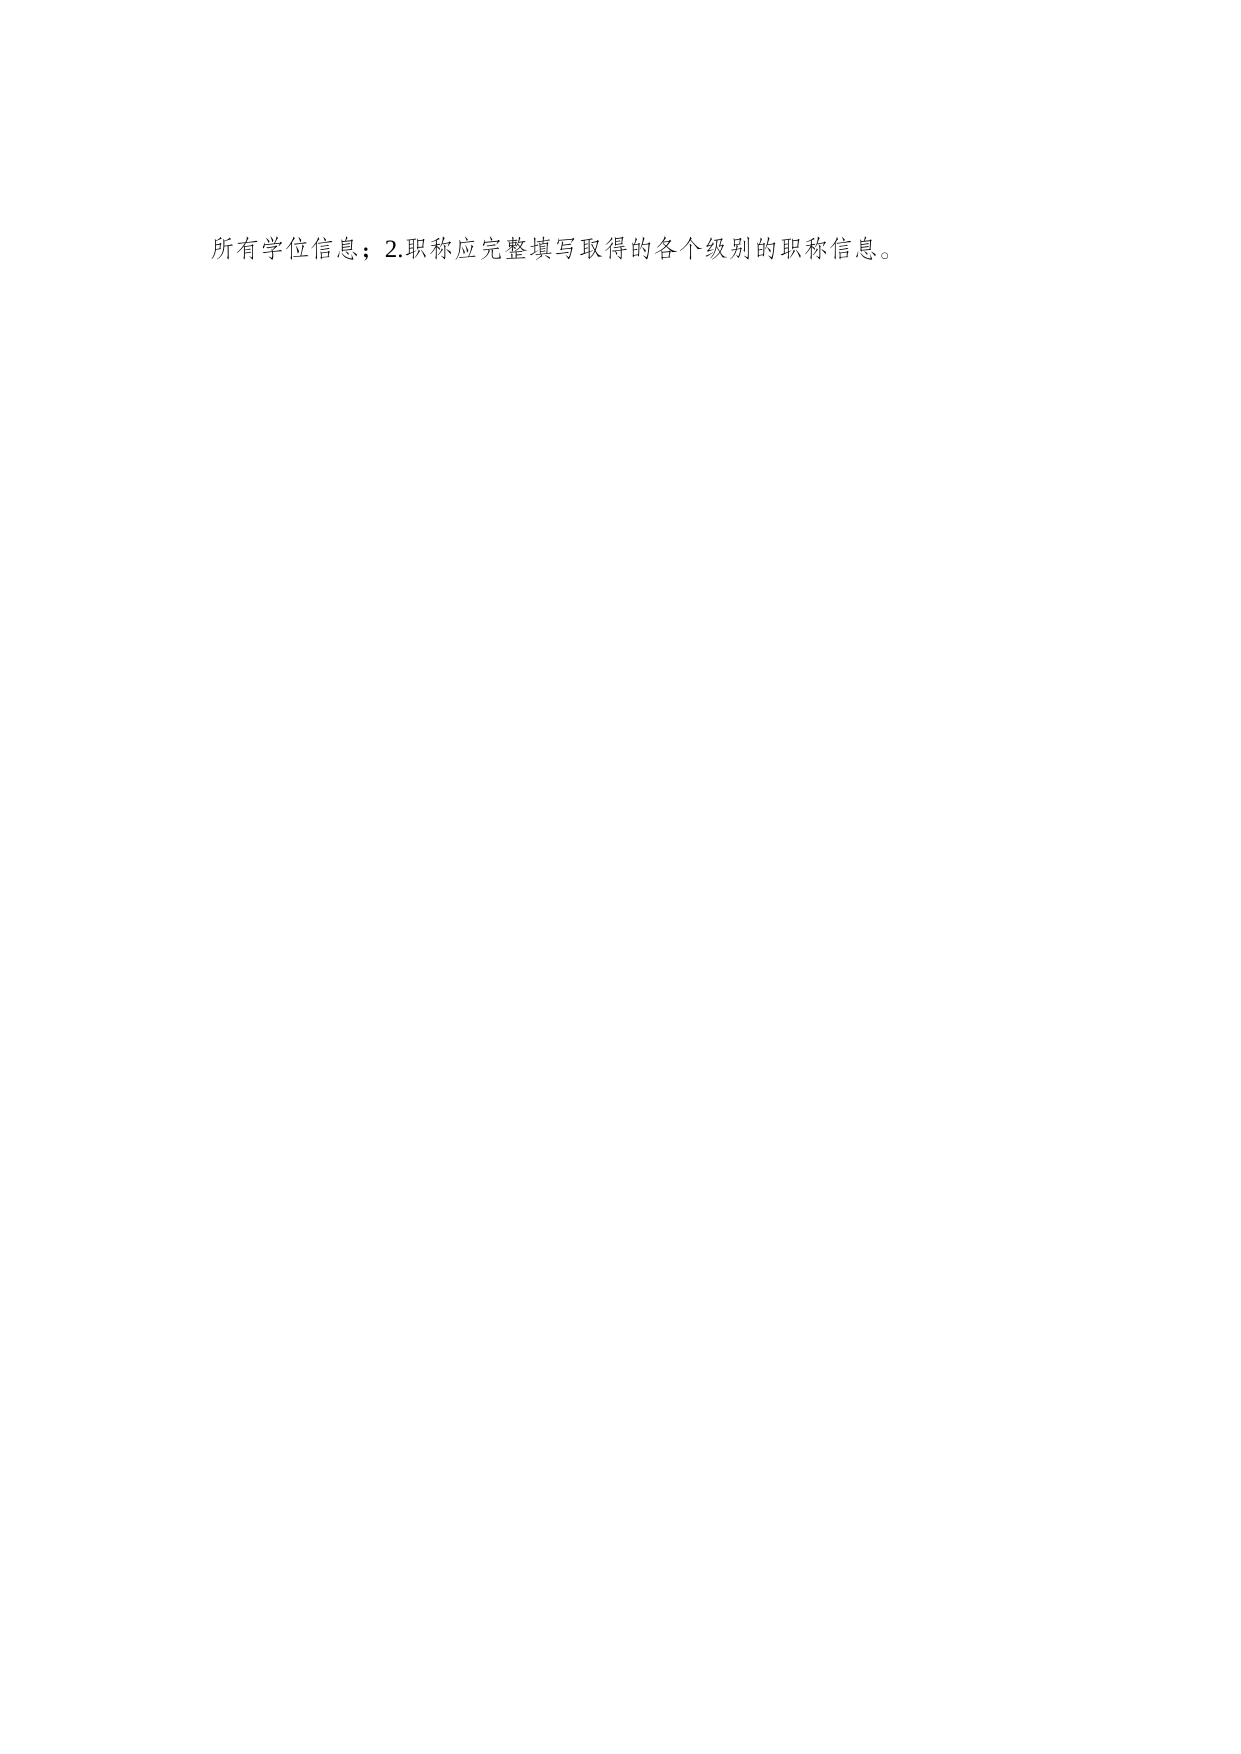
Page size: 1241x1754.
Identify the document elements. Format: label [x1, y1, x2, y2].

text [159, 233, 1081, 265]
